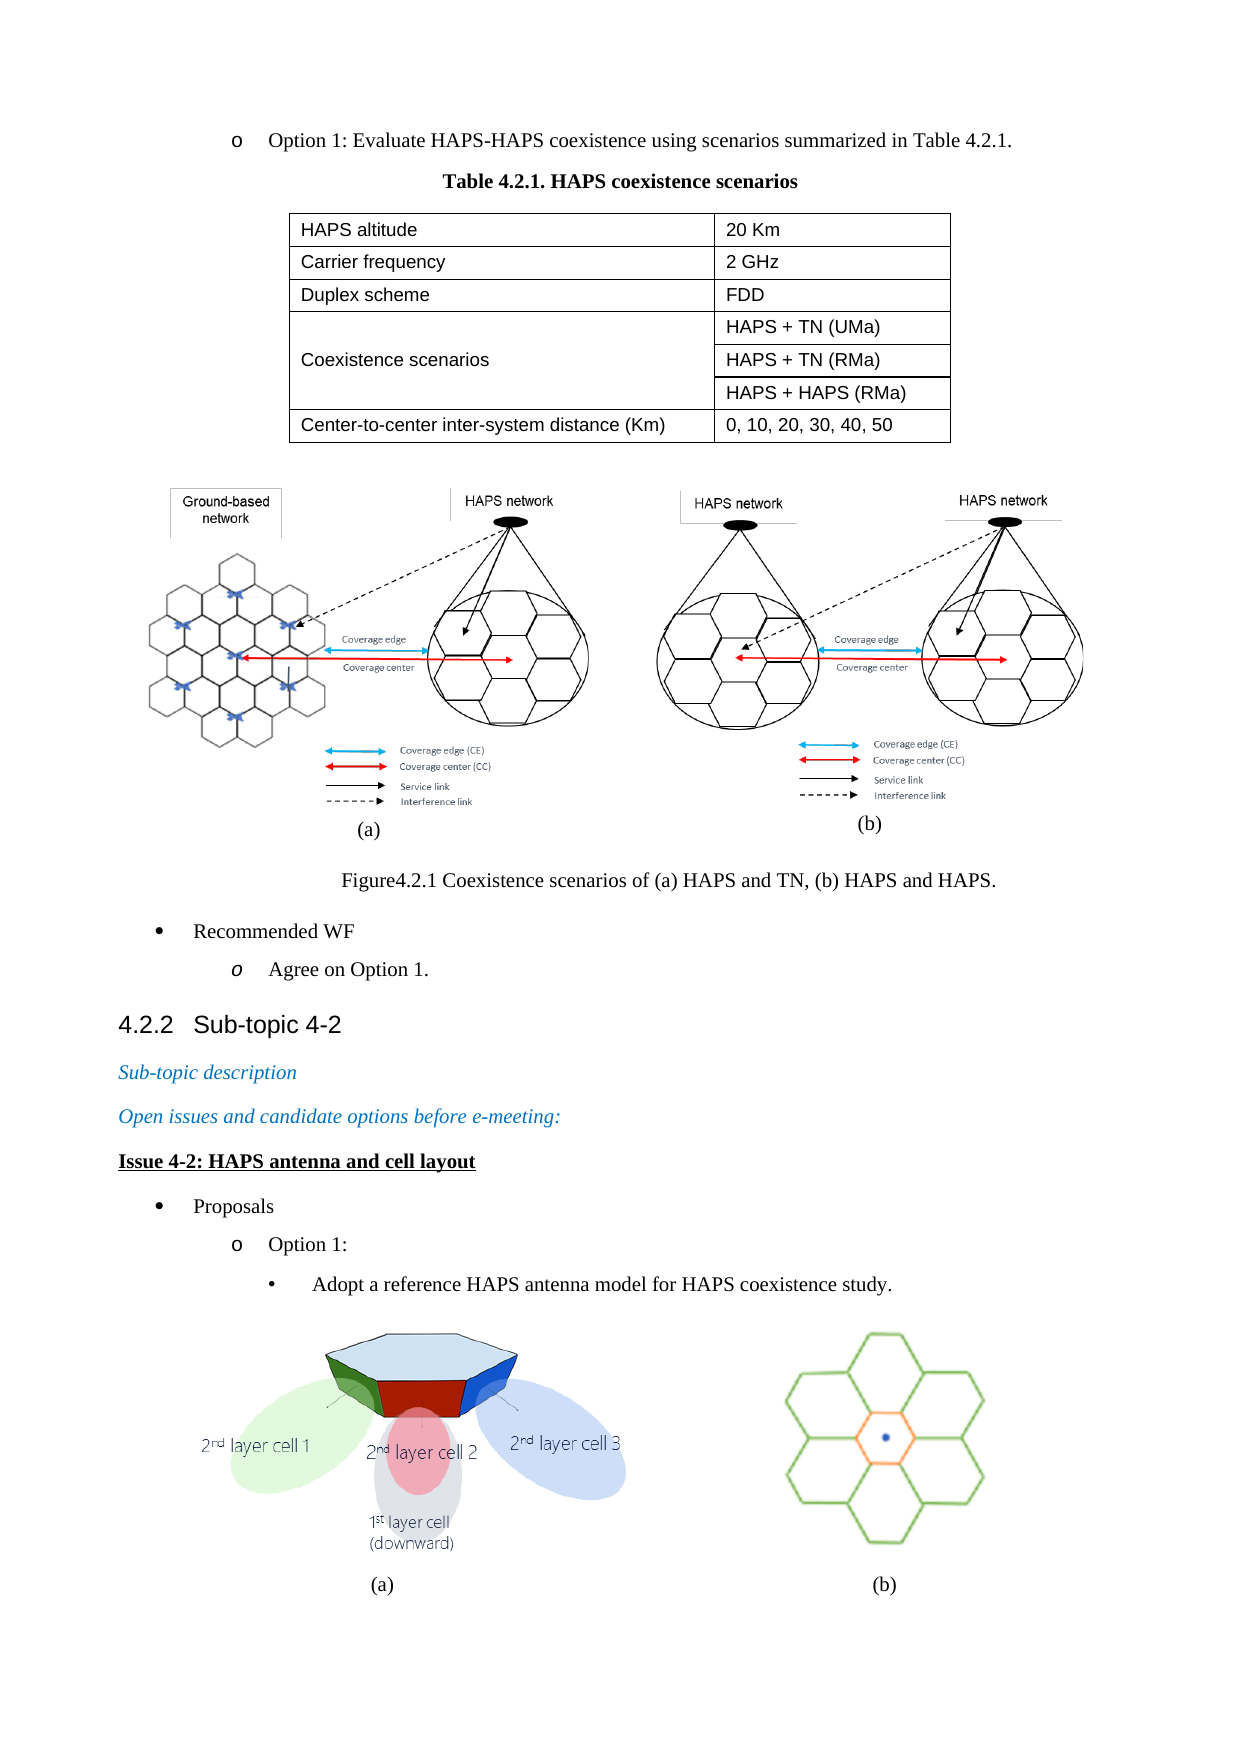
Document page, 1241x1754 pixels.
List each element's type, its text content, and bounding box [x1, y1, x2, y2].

text Table 4.2.1. HAPS coexistence scenarios [118, 169, 1122, 193]
table_cell Carrier frequency [290, 247, 714, 278]
table_cell (a) [118, 1572, 646, 1598]
text Issue 4-2: HAPS antenna and cell layout [118, 1149, 1122, 1173]
table_cell FDD [715, 280, 950, 311]
table_cell Center-to-center inter-system distance (Km) [290, 410, 714, 442]
table_header HAPS altitude [290, 214, 714, 246]
table_cell 0, 10, 20, 30, 40, 50 [715, 410, 950, 442]
table_header 20 Km [715, 214, 950, 246]
table_cell Coexistence scenarios [290, 312, 714, 409]
table_cell 2 GHz [715, 247, 950, 278]
table_cell (b) [646, 1572, 1122, 1598]
picture [656, 487, 1084, 809]
table_cell Duplex scheme [290, 280, 714, 311]
list Figure4.2.1 Coexistence scenarios of (a) HAPS and TN, (b) HAPS and HAPS. [216, 868, 1122, 892]
picture [750, 1319, 1018, 1562]
list Option 1: [231, 1232, 1122, 1258]
list Recommended WF [156, 919, 1122, 943]
text Sub-topic description [118, 1060, 1122, 1084]
list Agree on Option 1. [231, 957, 1122, 983]
table_header [646, 1311, 1122, 1572]
list Adopt a reference HAPS antenna model for HAPS coexistence study. [268, 1272, 1122, 1296]
picture [189, 1310, 636, 1570]
list Proposals [156, 1194, 1122, 1218]
table_cell HAPS + HAPS (RMa) [715, 378, 950, 409]
subtitle Sub-topic 4-2 [118, 1010, 1122, 1039]
table_header (a) [118, 487, 619, 843]
text Open issues and candidate options before e-meeting: [118, 1104, 1122, 1128]
table_cell HAPS + TN (RMa) [715, 345, 950, 376]
picture [148, 487, 589, 815]
table_cell HAPS + TN (UMa) [715, 312, 950, 344]
table_header (b) [619, 487, 1120, 843]
list Option 1: Evaluate HAPS-HAPS coexistence using scenarios summarized in Table 4.2.1. [231, 128, 1122, 154]
table_header [118, 1311, 646, 1572]
